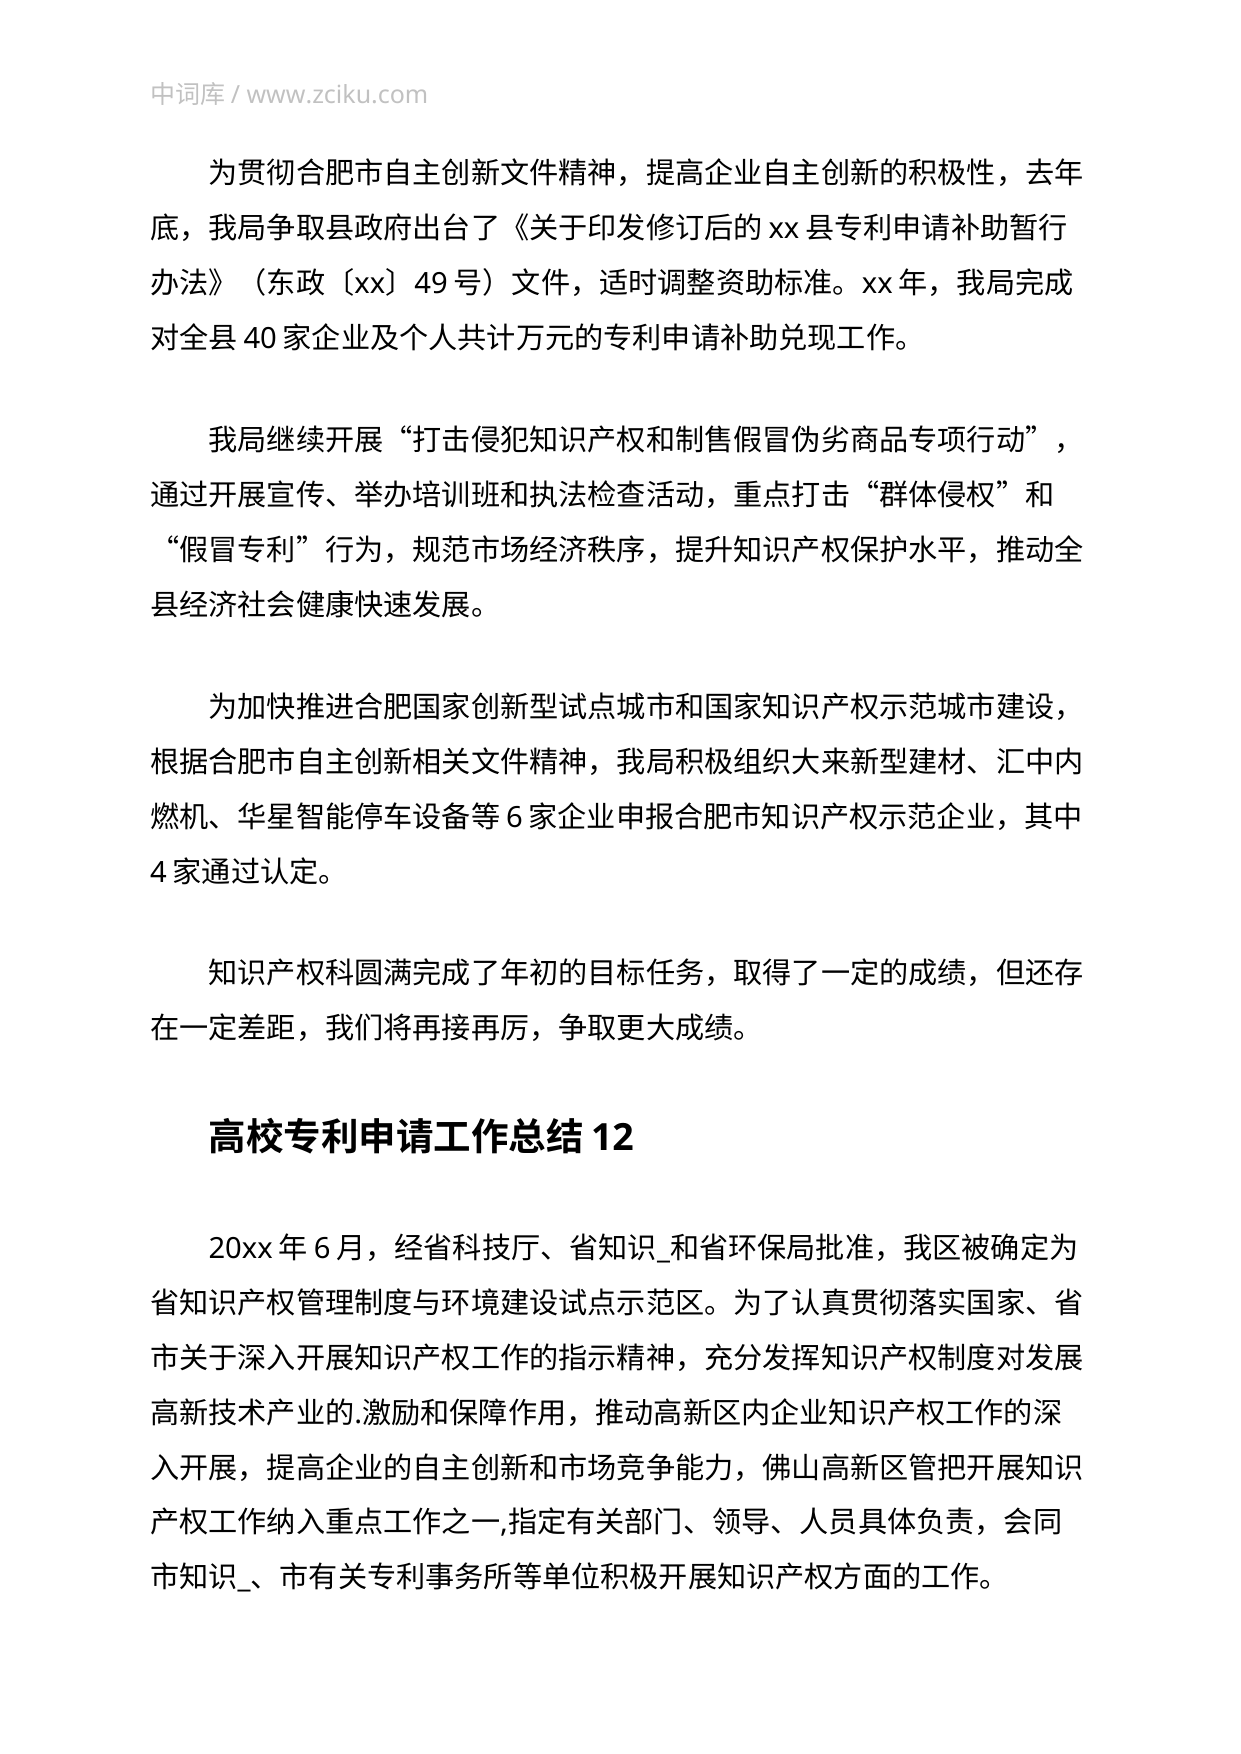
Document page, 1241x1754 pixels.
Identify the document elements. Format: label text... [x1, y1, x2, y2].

text 我局继续开展“打击侵犯知识产权和制售假冒伪劣商品专项行动”，通过开展宣传、举办培训班和执法检查活动，重点打击“群体侵权”和“假冒专利”行为，规范市场经济秩序，提升知识产权保护水平，推动全县经济社会健康快速发展。 [150, 417, 1090, 624]
text 知识产权科圆满完成了年初的目标任务，取得了一定的成绩，但还存在一定差距，我们将再接再厉，争取更大成绩。 [150, 950, 1090, 1047]
text 为贯彻合肥市自主创新文件精神，提高企业自主创新的积极性，去年底，我局争取县政府出台了《关于印发修订后的xx县专利申请补助暂行办法》（东政〔xx〕49号）文件，适时调整资助标准。xx年，我局完成对全县40家企业及个人共计万元的专利申请补助兑现工作。 [150, 150, 1090, 357]
text 为加快推进合肥国家创新型试点城市和国家知识产权示范城市建设，根据合肥市自主创新相关文件精神，我局积极组织大来新型建材、汇中内燃机、华星智能停车设备等6家企业申报合肥市知识产权示范企业，其中4家通过认定。 [150, 683, 1090, 891]
text 高校专利申请工作总结12 [150, 1107, 1090, 1161]
text 20xx年6月，经省科技厅、省知识_和省环保局批准，我区被确定为省知识产权管理制度与环境建设试点示范区。为了认真贯彻落实国家、省市关于深入开展知识产权工作的指示精神，充分发挥知识产权制度对发展高新技术产业的.激励和保障作用，推动高新区内企业知识产权工作的深入开展，提高企业的自主创新和市场竞争能力，佛山高新区管把开展知识产权工作纳入重点工作之一,指定有关部门、领导、人员具体负责，会同市知识_、市有关专利事务所等单位积极开展知识产权方面的工作。 [150, 1224, 1090, 1596]
